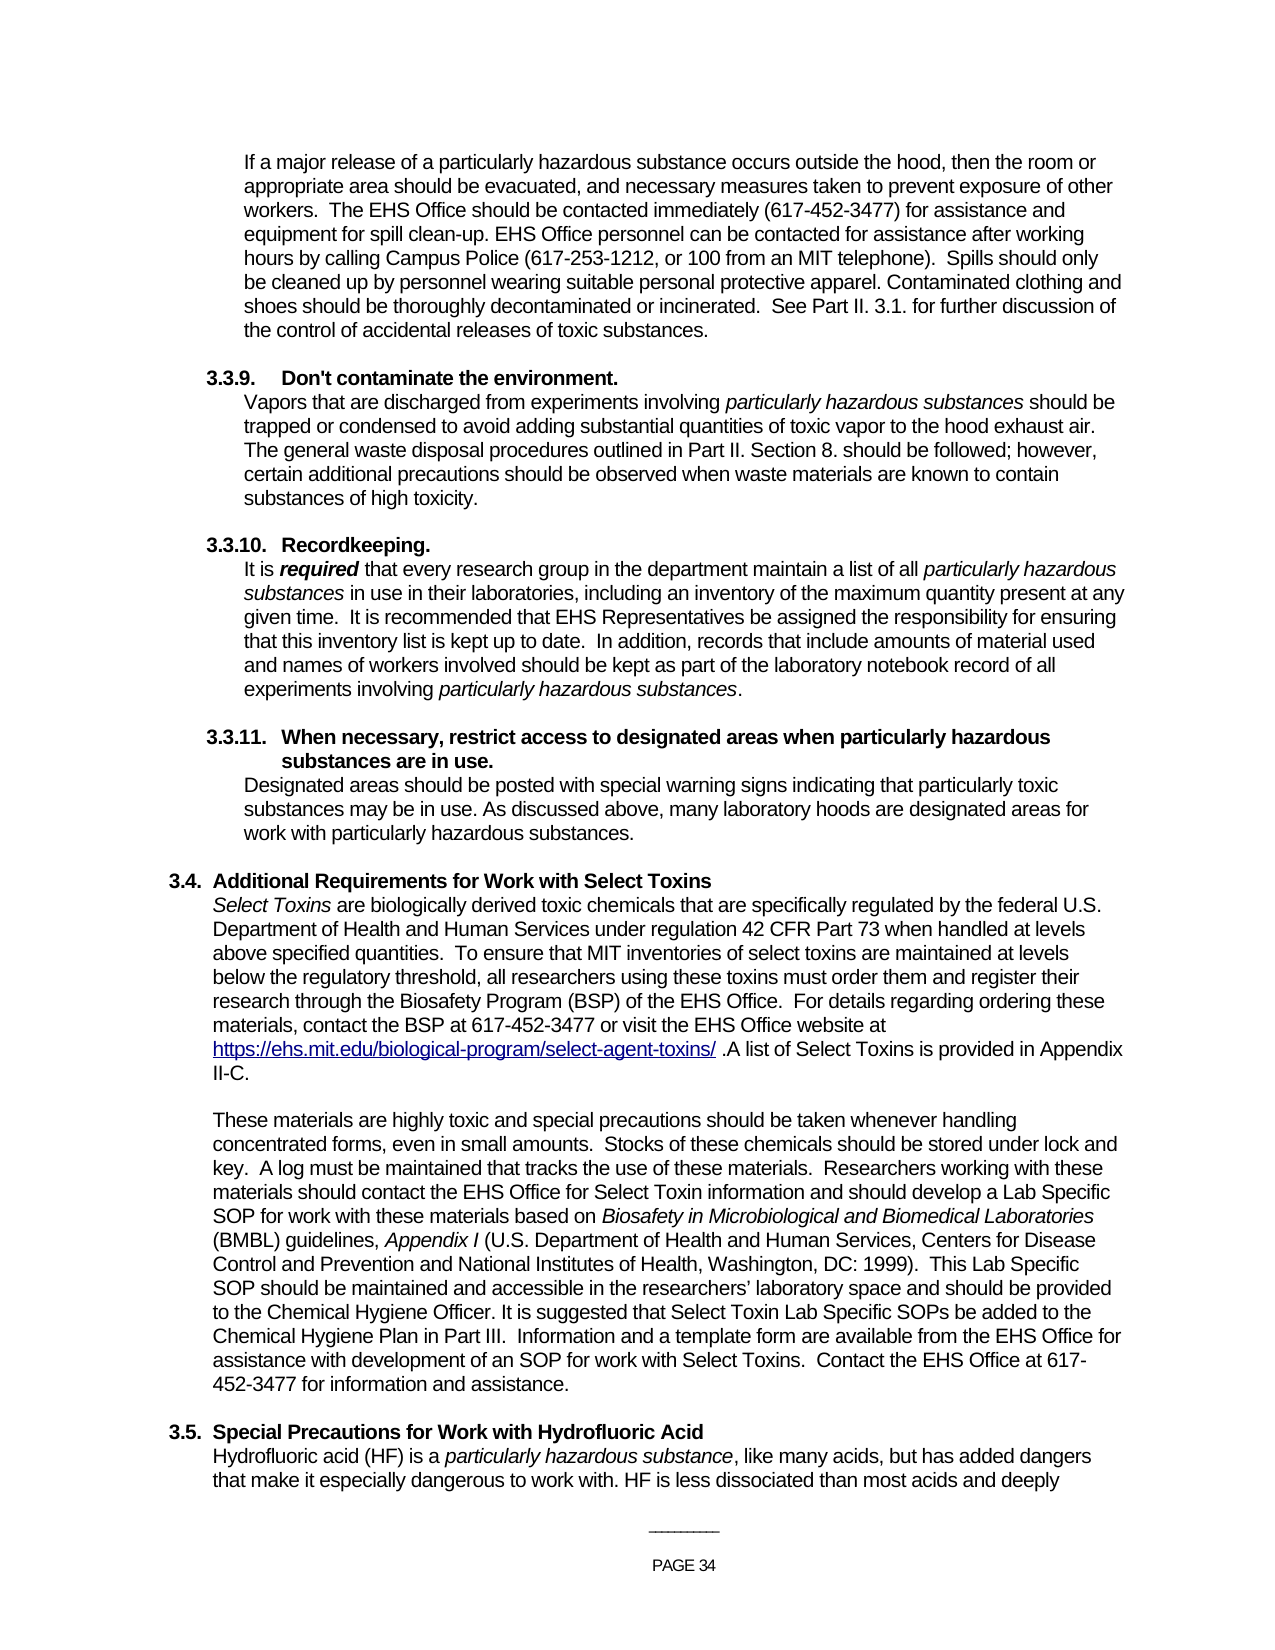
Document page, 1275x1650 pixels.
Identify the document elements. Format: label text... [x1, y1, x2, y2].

list Recordkeeping. [206, 533, 1125, 557]
text If a major release of a particularly hazardous substance occurs outside the hood, then the room or appropriate area should be evacuated, and necessary measures taken to prevent exposure of other workers. The EHS Office should be contacted immediately (617-452-3477) for assistance and equipment for spill clean-up. EHS Office personnel can be contacted for assistance after working hours by calling Campus Police (617-253-1212, or 100 from an MIT telephone). Spills should only be cleaned up by personnel wearing suitable personal protective apparel. Contaminated clothing and shoes should be thoroughly decontaminated or incinerated. See Part II. 3.1. for further discussion of the control of accidental releases of toxic substances. [244, 150, 1125, 342]
list Additional Requirements for Work with Select Toxins [169, 869, 1125, 893]
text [212, 1444, 1125, 1492]
text Select Toxins are biologically derived toxic chemicals that are specifically regulated by the federal U.S. Department of Health and Human Services under regulation 42 CFR Part 73 when handled at levels above specified quantities. To ensure that MIT inventories of select toxins are maintained at levels below the regulatory threshold, all researchers using these toxins must order them and register their research through the Biosafety Program (BSP) of the EHS Office. For details regarding ordering these materials, contact the BSP at 617-452-3477 or visit the EHS Office website at https://ehs.mit.edu/biological-program/select-agent-toxins/ .A list of Select Toxins is provided in Appendix II-C. [212, 893, 1125, 1084]
list When necessary, restrict access to designated areas when particularly hazardous substances are in use. [206, 725, 1125, 773]
list Special Precautions for Work with Hydrofluoric Acid [169, 1420, 1125, 1444]
text It is required that every research group in the department maintain a list of all particularly hazardous substances in use in their laboratories, including an inventory of the maximum quantity present at any given time. It is recommended that EHS Representatives be assigned the responsibility for ensuring that this inventory list is kept up to date. In addition, records that include amounts of material used and names of workers involved should be kept as part of the laboratory notebook record of all experiments involving particularly hazardous substances. [244, 557, 1125, 701]
text Vapors that are discharged from experiments involving particularly hazardous substances should be trapped or condensed to avoid adding substantial quantities of toxic vapor to the hood exhaust air. The general waste disposal procedures outlined in Part II. Section 8. should be followed; however, certain additional precautions should be observed when waste materials are known to contain substances of high toxicity. [244, 389, 1125, 509]
text Designated areas should be posted with special warning signs indicating that particularly toxic substances may be in use. As discussed above, many laboratory hoods are designated areas for work with particularly hazardous substances. [244, 773, 1125, 845]
text These materials are highly toxic and special precautions should be taken whenever handling concentrated forms, even in small amounts. Stocks of these chemicals should be stored under lock and key. A log must be maintained that tracks the use of these materials. Researchers working with these materials should contact the EHS Office for Select Toxin information and should develop a Lab Specific SOP for work with these materials based on Biosafety in Microbiological and Biomedical Laboratories (BMBL) guidelines, Appendix I (U.S. Department of Health and Human Services, Centers for Disease Control and Prevention and National Institutes of Health, Washington, DC: 1999). This Lab Specific SOP should be maintained and accessible in the researchers’ laboratory space and should be provided to the Chemical Hygiene Officer. It is suggested that Select Toxin Lab Specific SOPs be added to the Chemical Hygiene Plan in Part III. Information and a template form are available from the EHS Office for assistance with development of an SOP for work with Select Toxins. Contact the EHS Office at 617-452-3477 for information and assistance. [212, 1108, 1125, 1396]
list Don't contaminate the environment. [206, 366, 1125, 389]
